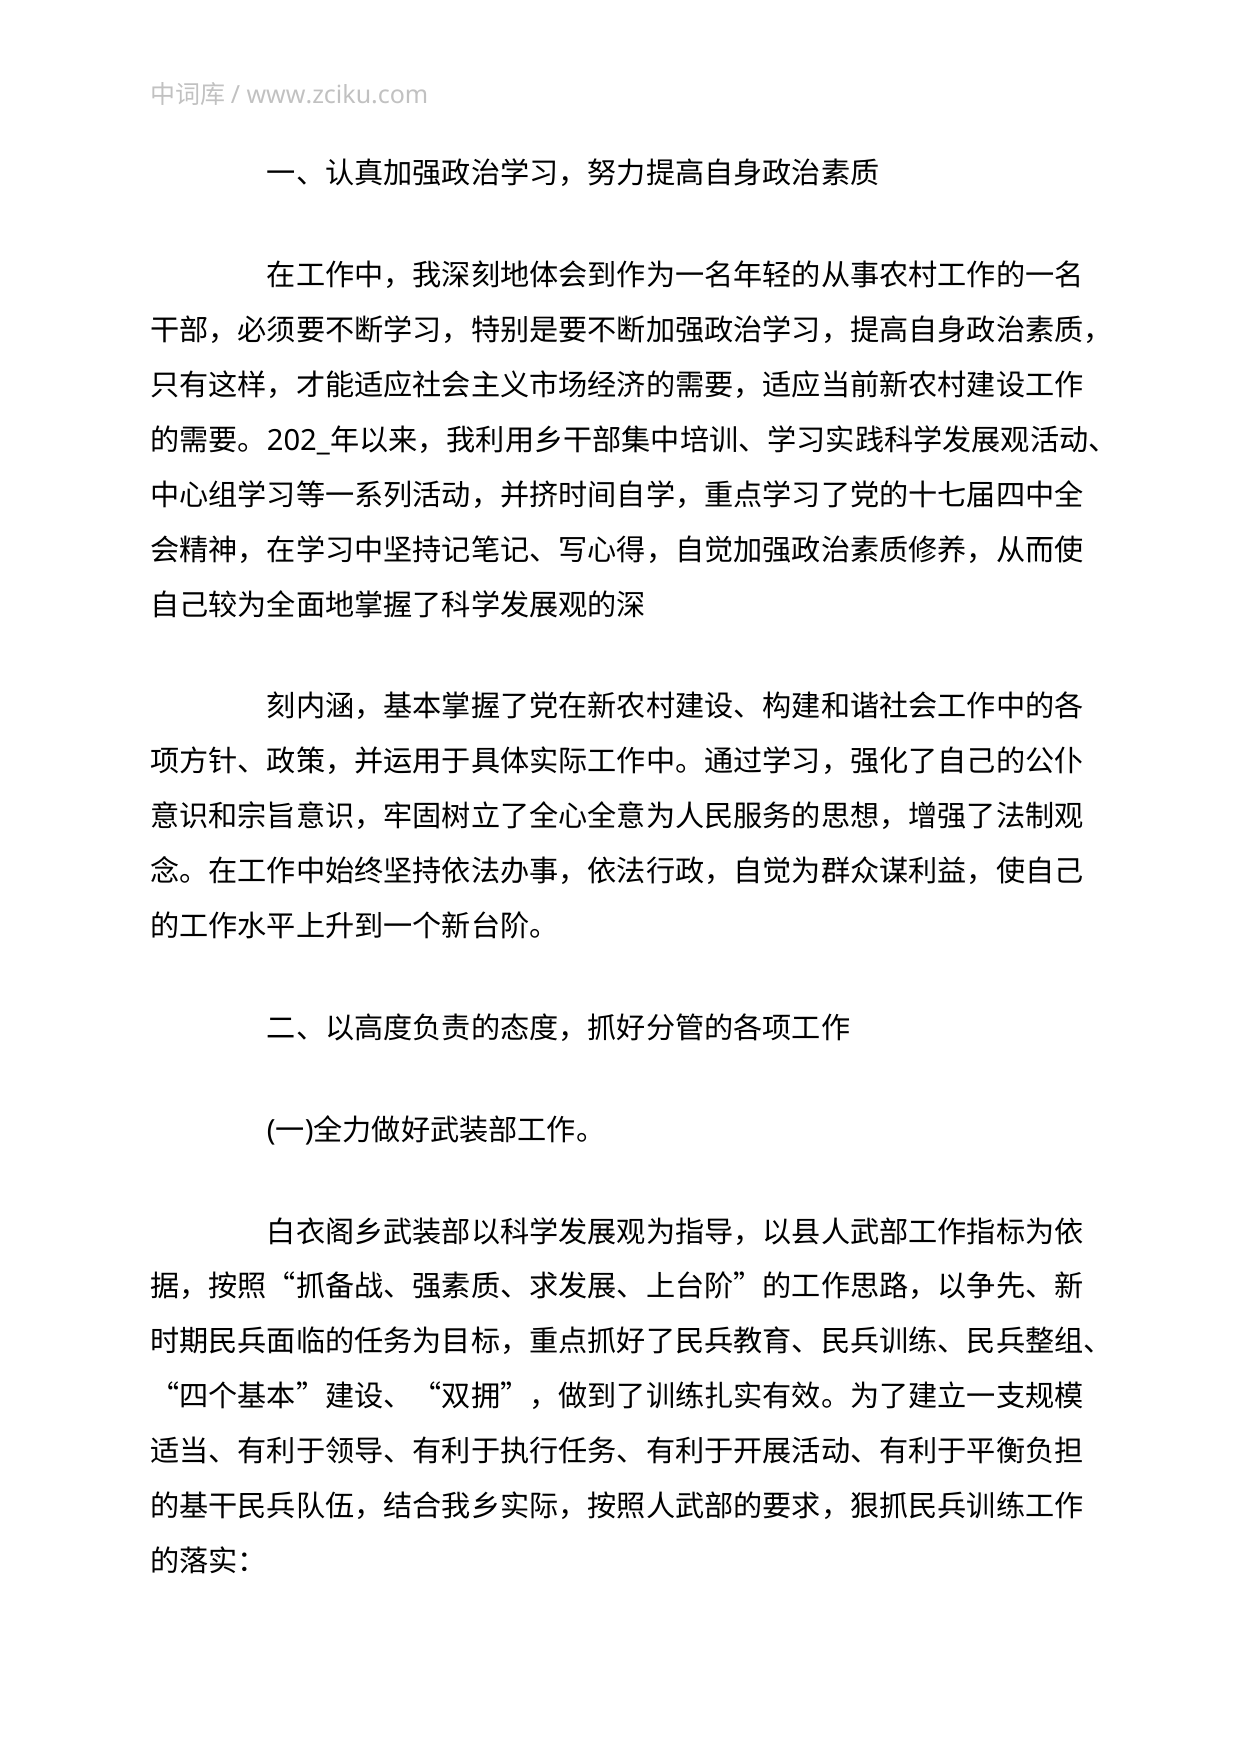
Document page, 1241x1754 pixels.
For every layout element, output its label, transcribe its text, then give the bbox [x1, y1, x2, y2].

text 在工作中，我深刻地体会到作为一名年轻的从事农村工作的一名干部，必须要不断学习，特别是要不断加强政治学习，提高自身政治素质，只有这样，才能适应社会主义市场经济的需要，适应当前新农村建设工作的需要。202_年以来，我利用乡干部集中培训、学习实践科学发展观活动、中心组学习等一系列活动，并挤时间自学，重点学习了党的十七届四中全会精神，在学习中坚持记笔记、写心得，自觉加强政治素质修养，从而使自己较为全面地掌握了科学发展观的深 [150, 252, 1090, 623]
text 一、认真加强政治学习，努力提高自身政治素质 [150, 150, 1090, 192]
text 二、以高度负责的态度，抓好分管的各项工作 [150, 1004, 1090, 1047]
text 白衣阁乡武装部以科学发展观为指导，以县人武部工作指标为依据，按照“抓备战、强素质、求发展、上台阶”的工作思路，以争先、新时期民兵面临的任务为目标，重点抓好了民兵教育、民兵训练、民兵整组、“四个基本”建设、“双拥”，做到了训练扎实有效。为了建立一支规模适当、有利于领导、有利于执行任务、有利于开展活动、有利于平衡负担的基干民兵队伍，结合我乡实际，按照人武部的要求，狠抓民兵训练工作的落实： [150, 1208, 1090, 1580]
text 刻内涵，基本掌握了党在新农村建设、构建和谐社会工作中的各项方针、政策，并运用于具体实际工作中。通过学习，强化了自己的公仆意识和宗旨意识，牢固树立了全心全意为人民服务的思想，增强了法制观念。在工作中始终坚持依法办事，依法行政，自觉为群众谋利益，使自己的工作水平上升到一个新台阶。 [150, 683, 1090, 945]
text (一)全力做好武装部工作。 [150, 1106, 1090, 1148]
